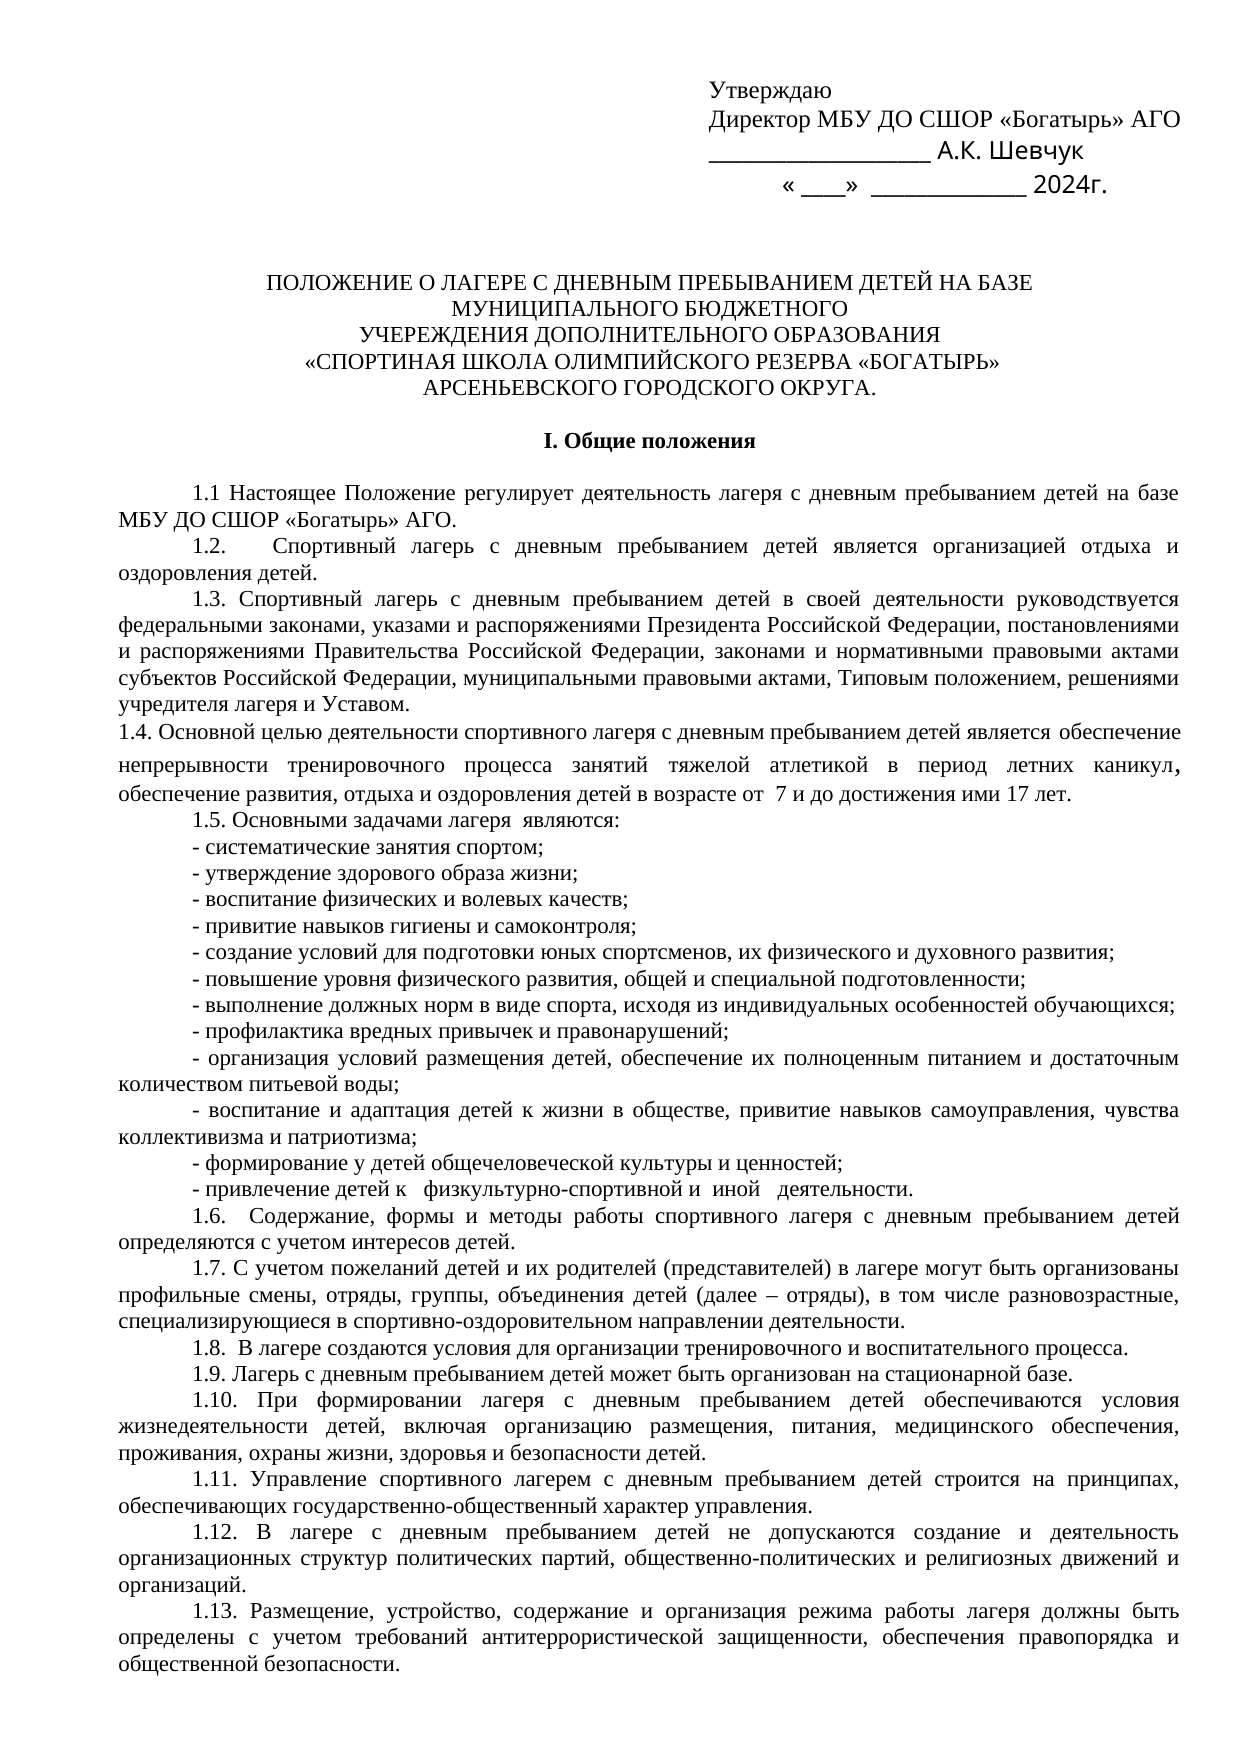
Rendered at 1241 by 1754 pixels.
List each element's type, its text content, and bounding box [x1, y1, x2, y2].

text 1.1 Настоящее Положение регулирует деятельность лагеря с дневным пребыванием детей на базе МБУ ДО СШОР «Богатырь» АГО. [118, 479, 1181, 532]
text - организация условий размещения детей, обеспечение их полноценным питанием и достаточным количеством питьевой воды; [118, 1044, 1181, 1096]
text 1.2. Спортивный лагерь с дневным пребыванием детей является организацией отдыха и оздоровления детей. [118, 532, 1181, 585]
text - привитие навыков гигиены и самоконтроля; [118, 912, 1181, 938]
text 1.12. В лагере с дневным пребыванием детей не допускаются создание и деятельность организационных структур политических партий, общественно-политических и религиозных движений и организаций. [118, 1518, 1181, 1597]
text 1.8. В лагере создаются условия для организации тренировочного и воспитательного процесса. [118, 1333, 1181, 1360]
text 1.7. С учетом пожеланий детей и их родителей (представителей) в лагере могут быть организованы профильные смены, отряды, группы, объединения детей (далее – отряды), в том числе разновозрастные, специализирующиеся в спортивно-оздоровительном направлении деятельности. [118, 1254, 1181, 1333]
text - воспитание физических и волевых качеств; [118, 886, 1181, 912]
text УЧЕРЕЖДЕНИЯ ДОПОЛНИТЕЛЬНОГО ОБРАЗОВАНИЯ [118, 321, 1181, 348]
text 1.5. Основными задачами лагеря являются: [118, 806, 1181, 833]
text 1.4. Основной целью деятельности спортивного лагеря с дневным пребыванием детей является обеспечение непрерывности тренировочного процесса занятий тяжелой атлетикой в период летних каникул, обеспечение развития, отдыха и оздоровления детей в возрасте от 7 и до достижения ими 17 лет. [118, 717, 1181, 806]
text ПОЛОЖЕНИЕ О ЛАГЕРЕ С ДНЕВНЫМ ПРЕБЫВАНИЕМ ДЕТЕЙ НА БАЗЕ [118, 269, 1181, 295]
text - выполнение должных норм в виде спорта, исходя из индивидуальных особенностей обучающихся; [118, 991, 1181, 1017]
text 1.13. Размещение, устройство, содержание и организация режима работы лагеря должны быть определены с учетом требований антитеррористической защищенности, обеспечения правопорядка и общественной безопасности. [118, 1597, 1181, 1676]
text - создание условий для подготовки юных спортсменов, их физического и духовного развития; [118, 938, 1181, 964]
text 1.3. Спортивный лагерь с дневным пребыванием детей в своей деятельности руководствуется федеральными законами, указами и распоряжениями Президента Российской Федерации, постановлениями и распоряжениями Правительства Российской Федерации, законами и нормативными правовыми актами субъектов Российской Федерации, муниципальными правовыми актами, Типовым положением, решениями учредителя лагеря и Уставом. [118, 585, 1181, 717]
text 1.10. При формировании лагеря с дневным пребыванием детей обеспечиваются условия жизнедеятельности детей, включая организацию размещения, питания, медицинского обеспечения, проживания, охраны жизни, здоровья и безопасности детей. [118, 1386, 1181, 1465]
text АРСЕНЬЕВСКОГО ГОРОДСКОГО ОКРУГА. [118, 374, 1181, 400]
text « ____» ______________ 2024г. [550, 166, 1181, 201]
text 1.6. Содержание, формы и методы работы спортивного лагеря с дневным пребыванием детей определяются с учетом интересов детей. [118, 1202, 1181, 1254]
text Директор МБУ ДО СШОР «Богатырь» АГО ____________________ А.К. Шевчук [709, 104, 1181, 166]
text - повышение уровня физического развития, общей и специальной подготовленности; [118, 964, 1181, 991]
text I. Общие положения [118, 427, 1181, 453]
text - воспитание и адаптация детей к жизни в обществе, привитие навыков самоуправления, чувства коллективизма и патриотизма; [118, 1096, 1181, 1149]
text - формирование у детей общечеловеческой культуры и ценностей; [118, 1149, 1181, 1175]
text - систематические занятия спортом; [118, 833, 1181, 859]
text 1.11. Управление спортивного лагерем с дневным пребыванием детей строится на принципах, обеспечивающих государственно-общественный характер управления. [118, 1465, 1181, 1518]
text МУНИЦИПАЛЬНОГО БЮДЖЕТНОГО [118, 295, 1181, 321]
text - привлечение детей к физкультурно-спортивной и иной деятельности. [118, 1175, 1181, 1202]
text - профилактика вредных привычек и правонарушений; [118, 1017, 1181, 1044]
text «СПОРТИНАЯ ШКОЛА ОЛИМПИЙСКОГО РЕЗЕРВА «БОГАТЫРЬ» [118, 348, 1181, 374]
text Утверждаю [118, 75, 1181, 104]
text 1.9. Лагерь с дневным пребыванием детей может быть организован на стационарной базе. [118, 1360, 1181, 1386]
text - утверждение здорового образа жизни; [118, 859, 1181, 886]
